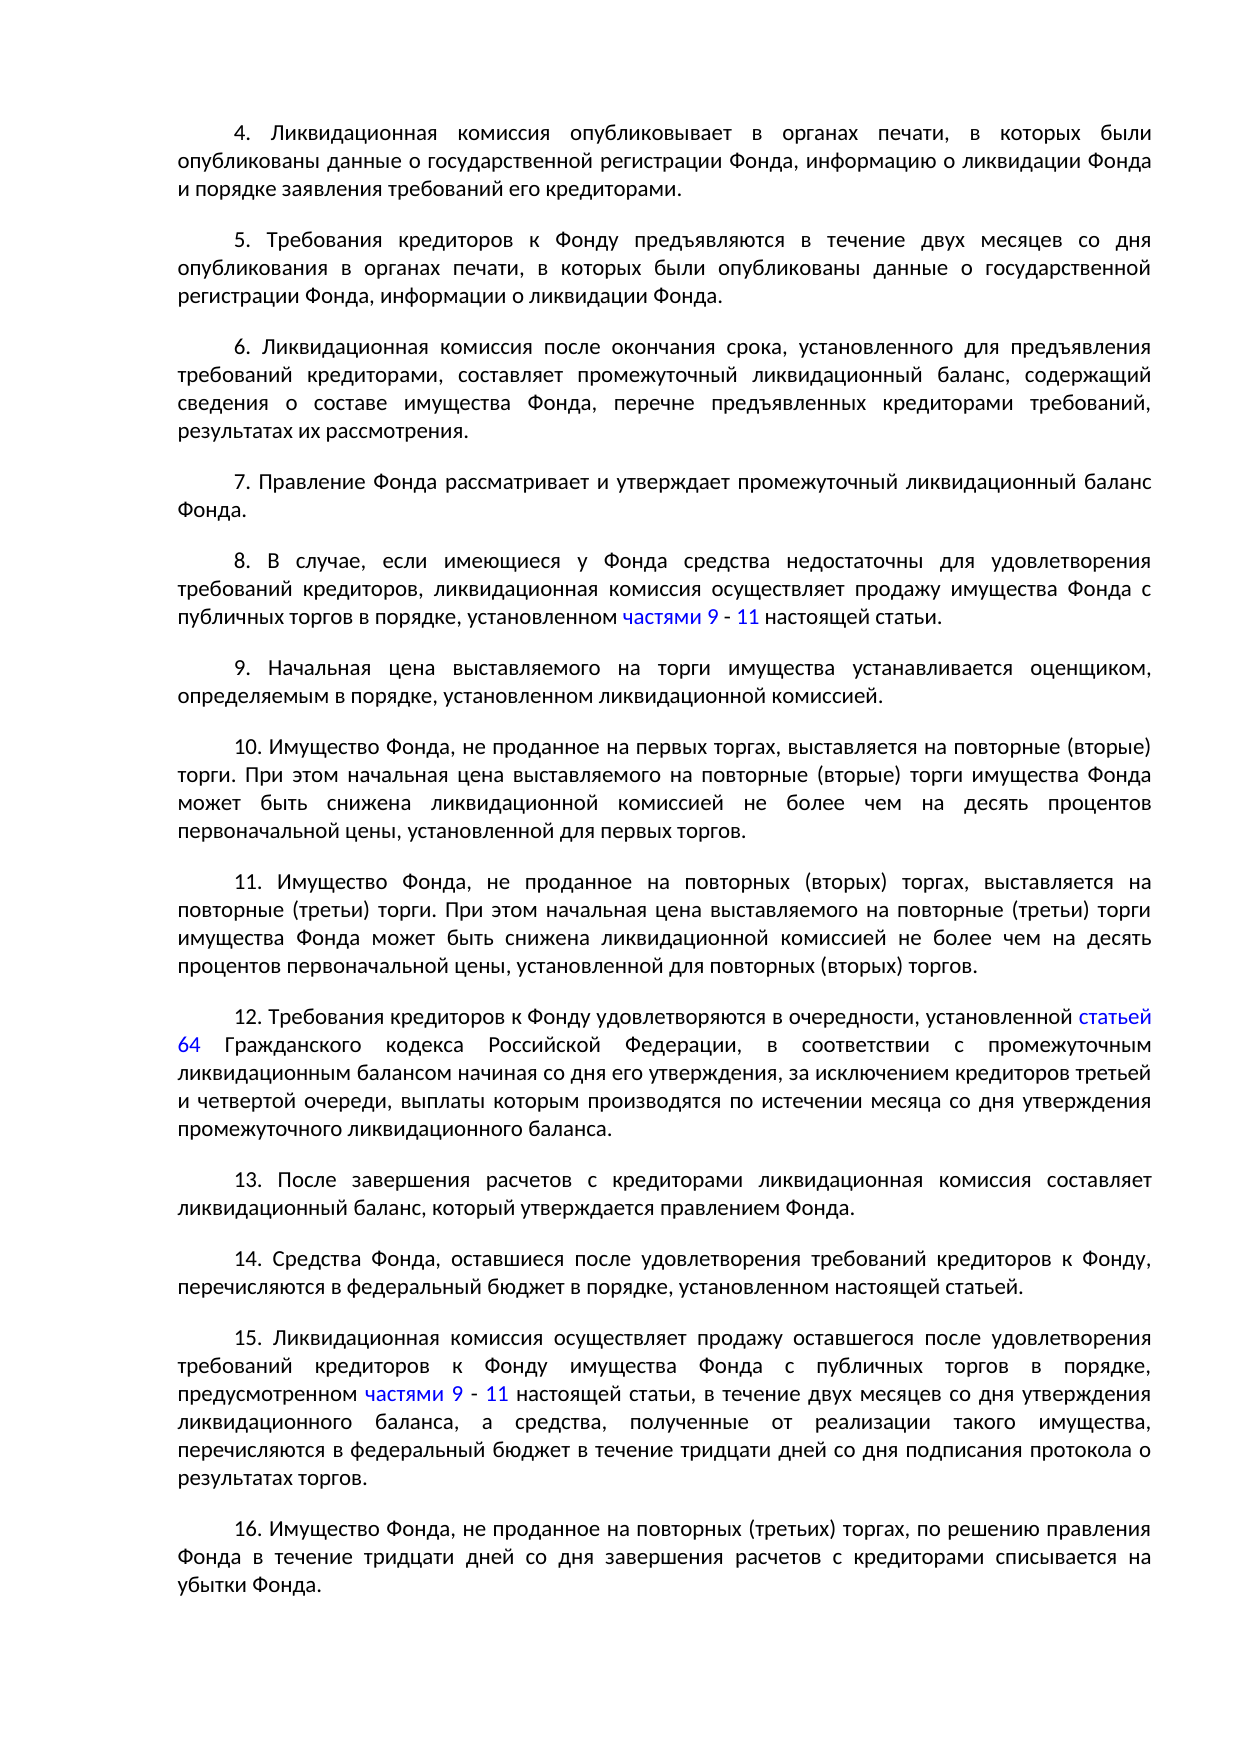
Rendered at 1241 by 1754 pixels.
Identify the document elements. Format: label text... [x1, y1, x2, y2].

text 15. Ликвидационная комиссия осуществляет продажу оставшегося после удовлетворения требований кредиторов к Фонду имущества Фонда с публичных торгов в порядке, предусмотренном частями 9 - 11 настоящей статьи, в течение двух месяцев со дня утверждения ликвидационного баланса, а средства, полученные от реализации такого имущества, перечисляются в федеральный бюджет в течение тридцати дней со дня подписания протокола о результатах торгов. [177, 1323, 1152, 1491]
text 16. Имущество Фонда, не проданное на повторных (третьих) торгах, по решению правления Фонда в течение тридцати дней со дня завершения расчетов с кредиторами списывается на убытки Фонда. [177, 1514, 1152, 1598]
text 6. Ликвидационная комиссия после окончания срока, установленного для предъявления требований кредиторами, составляет промежуточный ликвидационный баланс, содержащий сведения о составе имущества Фонда, перечне предъявленных кредиторами требований, результатах их рассмотрения. [177, 332, 1152, 444]
text 14. Средства Фонда, оставшиеся после удовлетворения требований кредиторов к Фонду, перечисляются в федеральный бюджет в порядке, установленном настоящей статьей. [177, 1244, 1152, 1300]
text 12. Требования кредиторов к Фонду удовлетворяются в очередности, установленной статьей 64 Гражданского кодекса Российской Федерации, в соответствии с промежуточным ликвидационным балансом начиная со дня его утверждения, за исключением кредиторов третьей и четвертой очереди, выплаты которым производятся по истечении месяца со дня утверждения промежуточного ликвидационного баланса. [177, 1002, 1152, 1142]
text 8. В случае, если имеющиеся у Фонда средства недостаточны для удовлетворения требований кредиторов, ликвидационная комиссия осуществляет продажу имущества Фонда с публичных торгов в порядке, установленном частями 9 - 11 настоящей статьи. [177, 546, 1152, 630]
text 4. Ликвидационная комиссия опубликовывает в органах печати, в которых были опубликованы данные о государственной регистрации Фонда, информацию о ликвидации Фонда и порядке заявления требований его кредиторами. [177, 118, 1152, 202]
text 13. После завершения расчетов с кредиторами ликвидационная комиссия составляет ликвидационный баланс, который утверждается правлением Фонда. [177, 1165, 1152, 1221]
text 5. Требования кредиторов к Фонду предъявляются в течение двух месяцев со дня опубликования в органах печати, в которых были опубликованы данные о государственной регистрации Фонда, информации о ликвидации Фонда. [177, 225, 1152, 309]
text 7. Правление Фонда рассматривает и утверждает промежуточный ликвидационный баланс Фонда. [177, 467, 1152, 523]
text 10. Имущество Фонда, не проданное на первых торгах, выставляется на повторные (вторые) торги. При этом начальная цена выставляемого на повторные (вторые) торги имущества Фонда может быть снижена ликвидационной комиссией не более чем на десять процентов первоначальной цены, установленной для первых торгов. [177, 732, 1152, 844]
text 11. Имущество Фонда, не проданное на повторных (вторых) торгах, выставляется на повторные (третьи) торги. При этом начальная цена выставляемого на повторные (третьи) торги имущества Фонда может быть снижена ликвидационной комиссией не более чем на десять процентов первоначальной цены, установленной для повторных (вторых) торгов. [177, 867, 1152, 979]
text 9. Начальная цена выставляемого на торги имущества устанавливается оценщиком, определяемым в порядке, установленном ликвидационной комиссией. [177, 653, 1152, 709]
